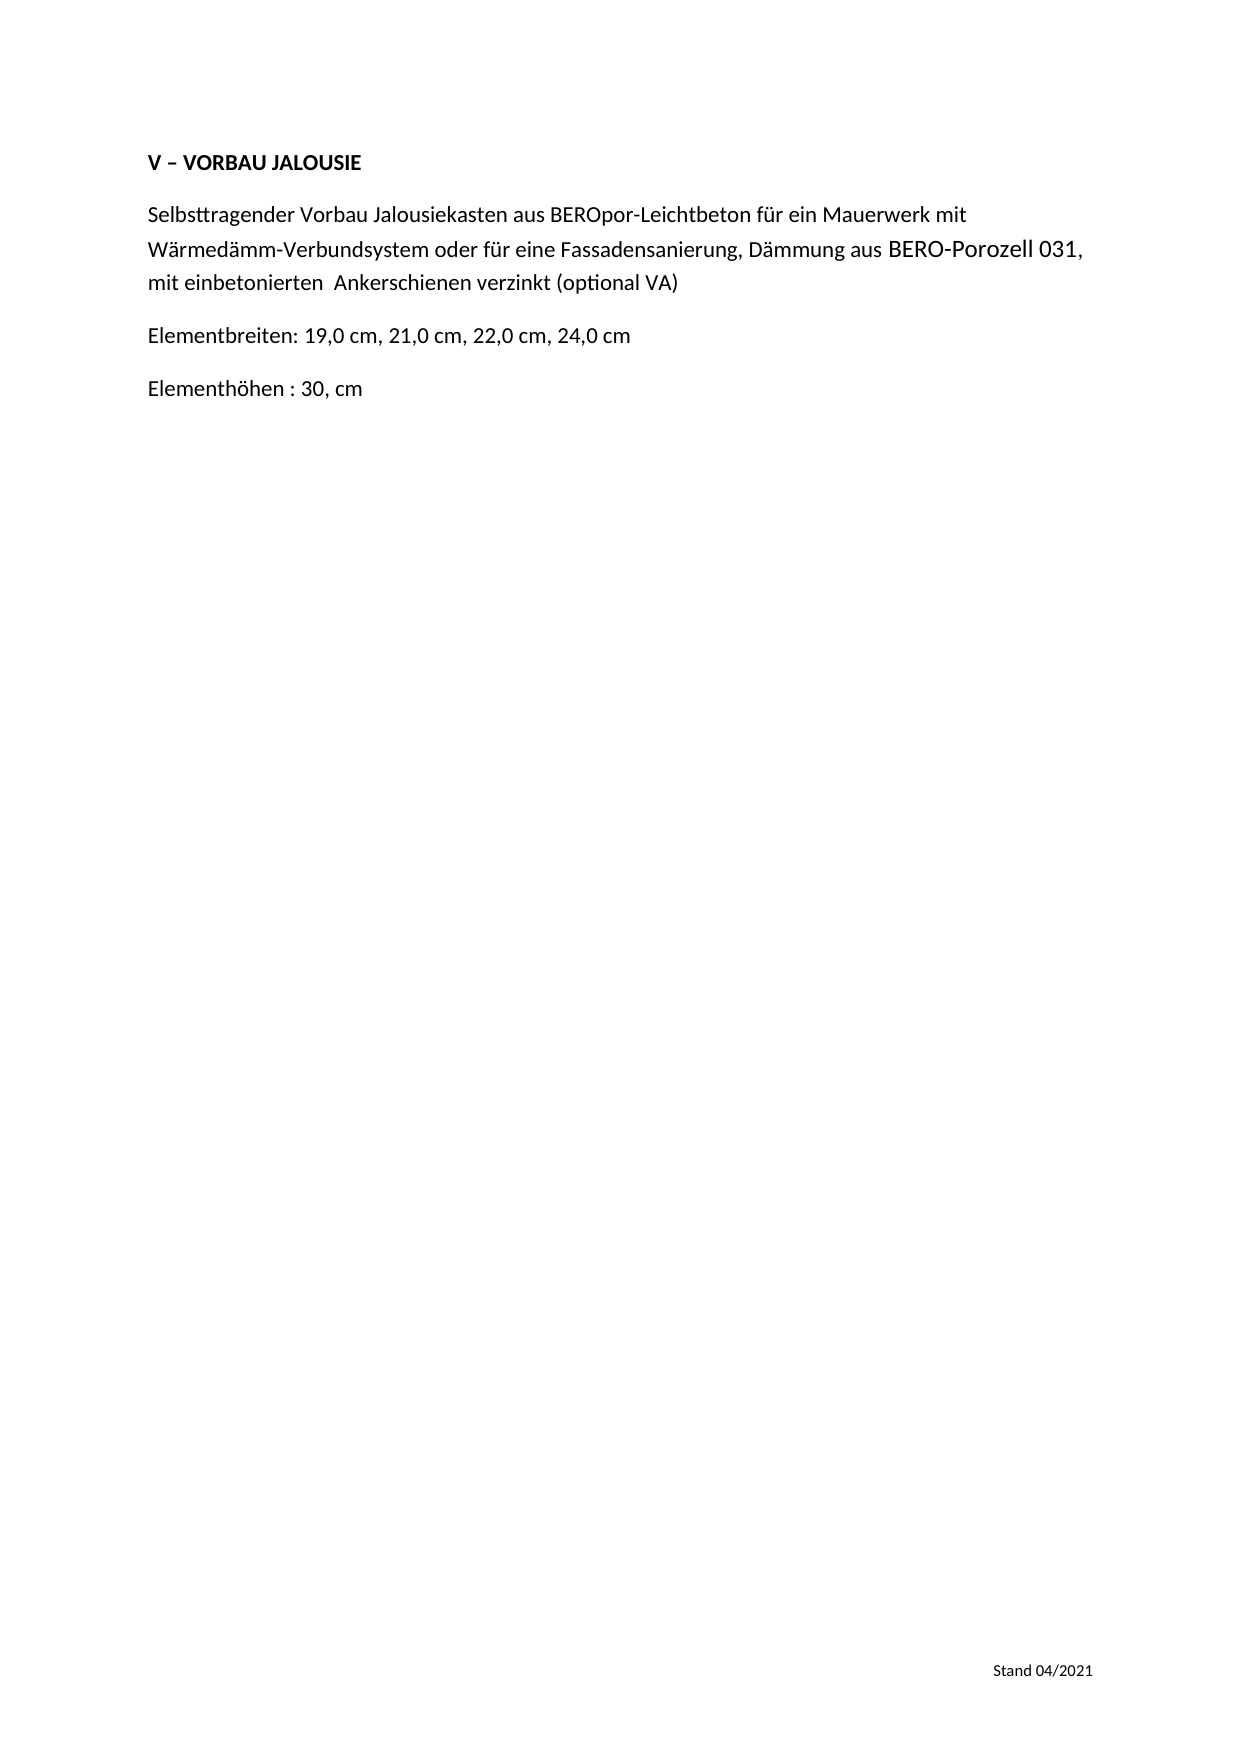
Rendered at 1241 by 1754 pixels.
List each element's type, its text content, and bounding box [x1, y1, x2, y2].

text Selbsttragender Vorbau Jalousiekasten aus BEROpor-Leichtbeton für ein Mauerwerk mit Wärmedämm-Verbundsystem oder für eine Fassadensanierung, Dämmung aus BERO-Porozell 031, mit einbetonierten Ankerschienen verzinkt (optional VA) [148, 201, 1093, 296]
text V – VORBAU JALOUSIE [148, 148, 1093, 176]
text Elementbreiten: 19,0 cm, 21,0 cm, 22,0 cm, 24,0 cm [148, 321, 1093, 349]
text Elementhöhen : 30, cm [148, 374, 1093, 402]
